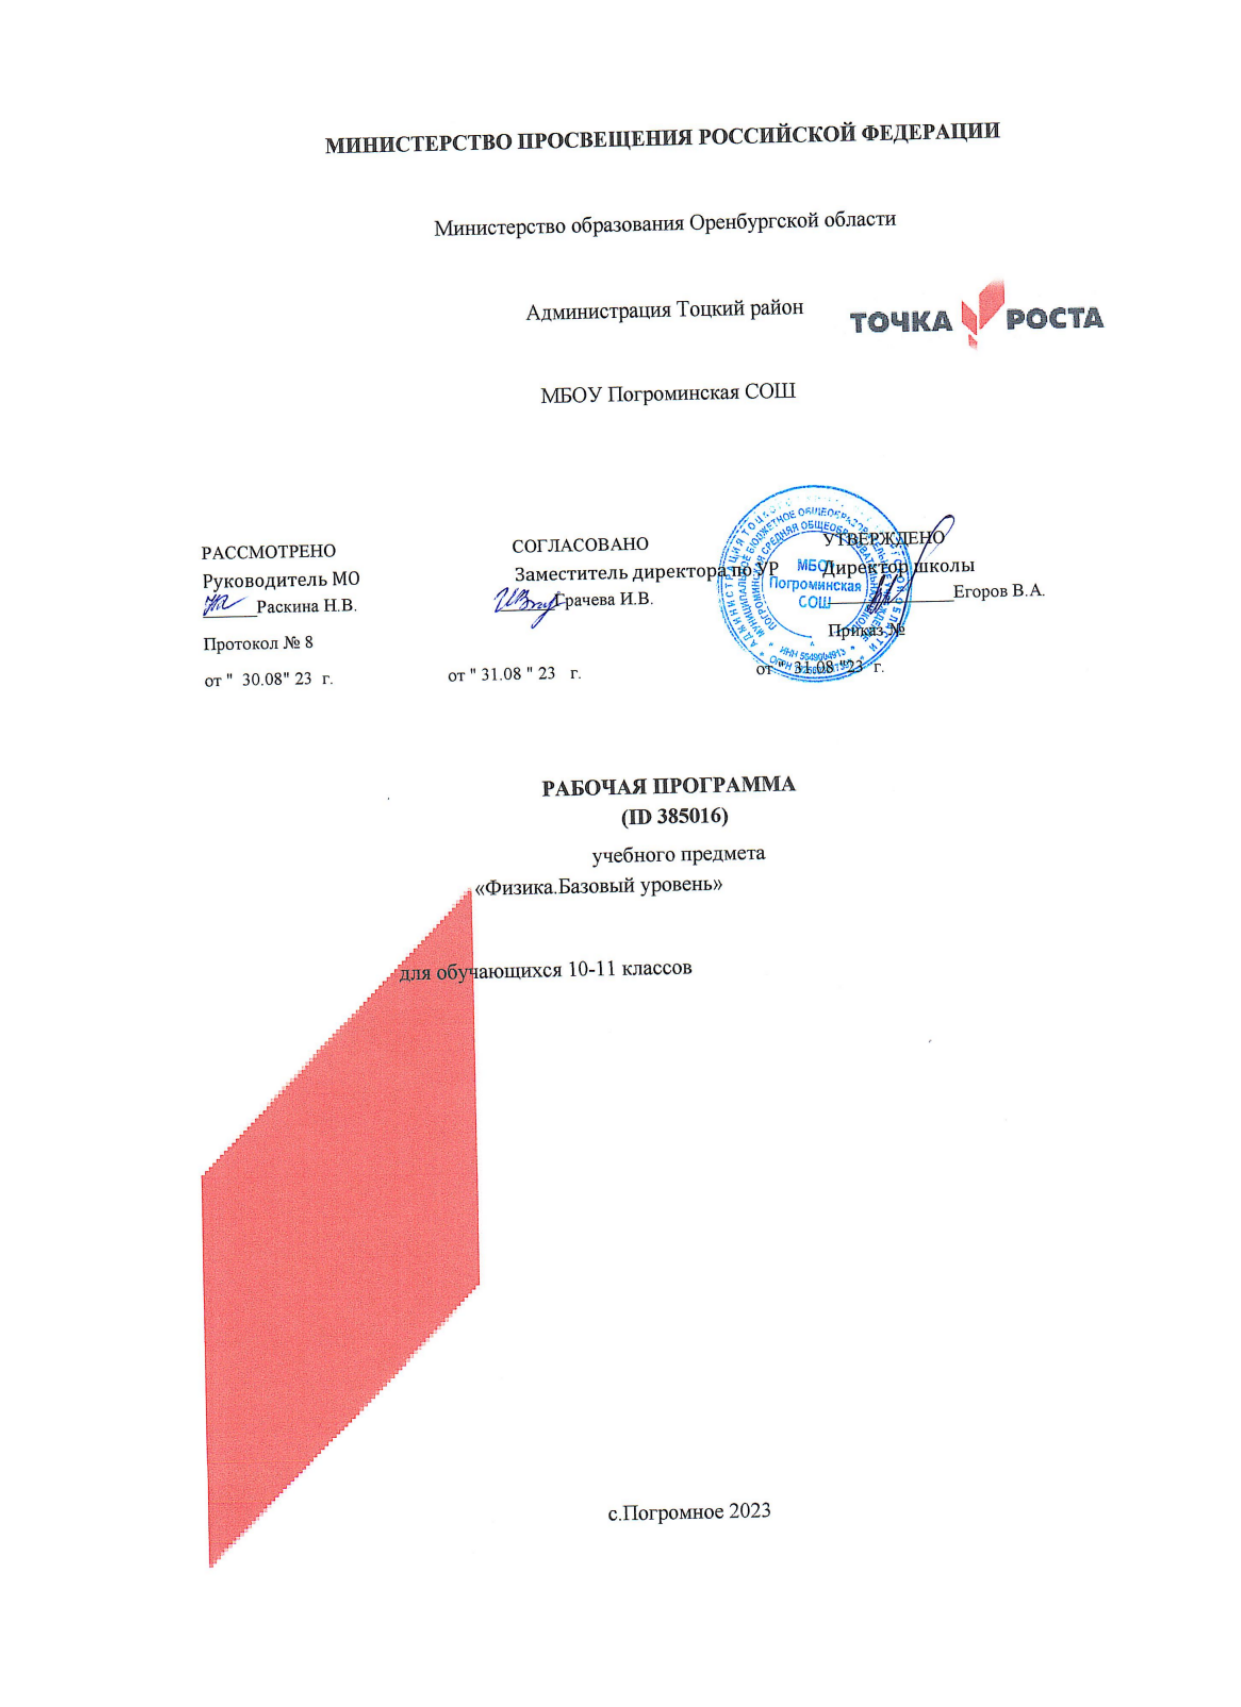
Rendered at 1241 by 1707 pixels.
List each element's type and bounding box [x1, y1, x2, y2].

picture [189, 118, 1161, 1589]
